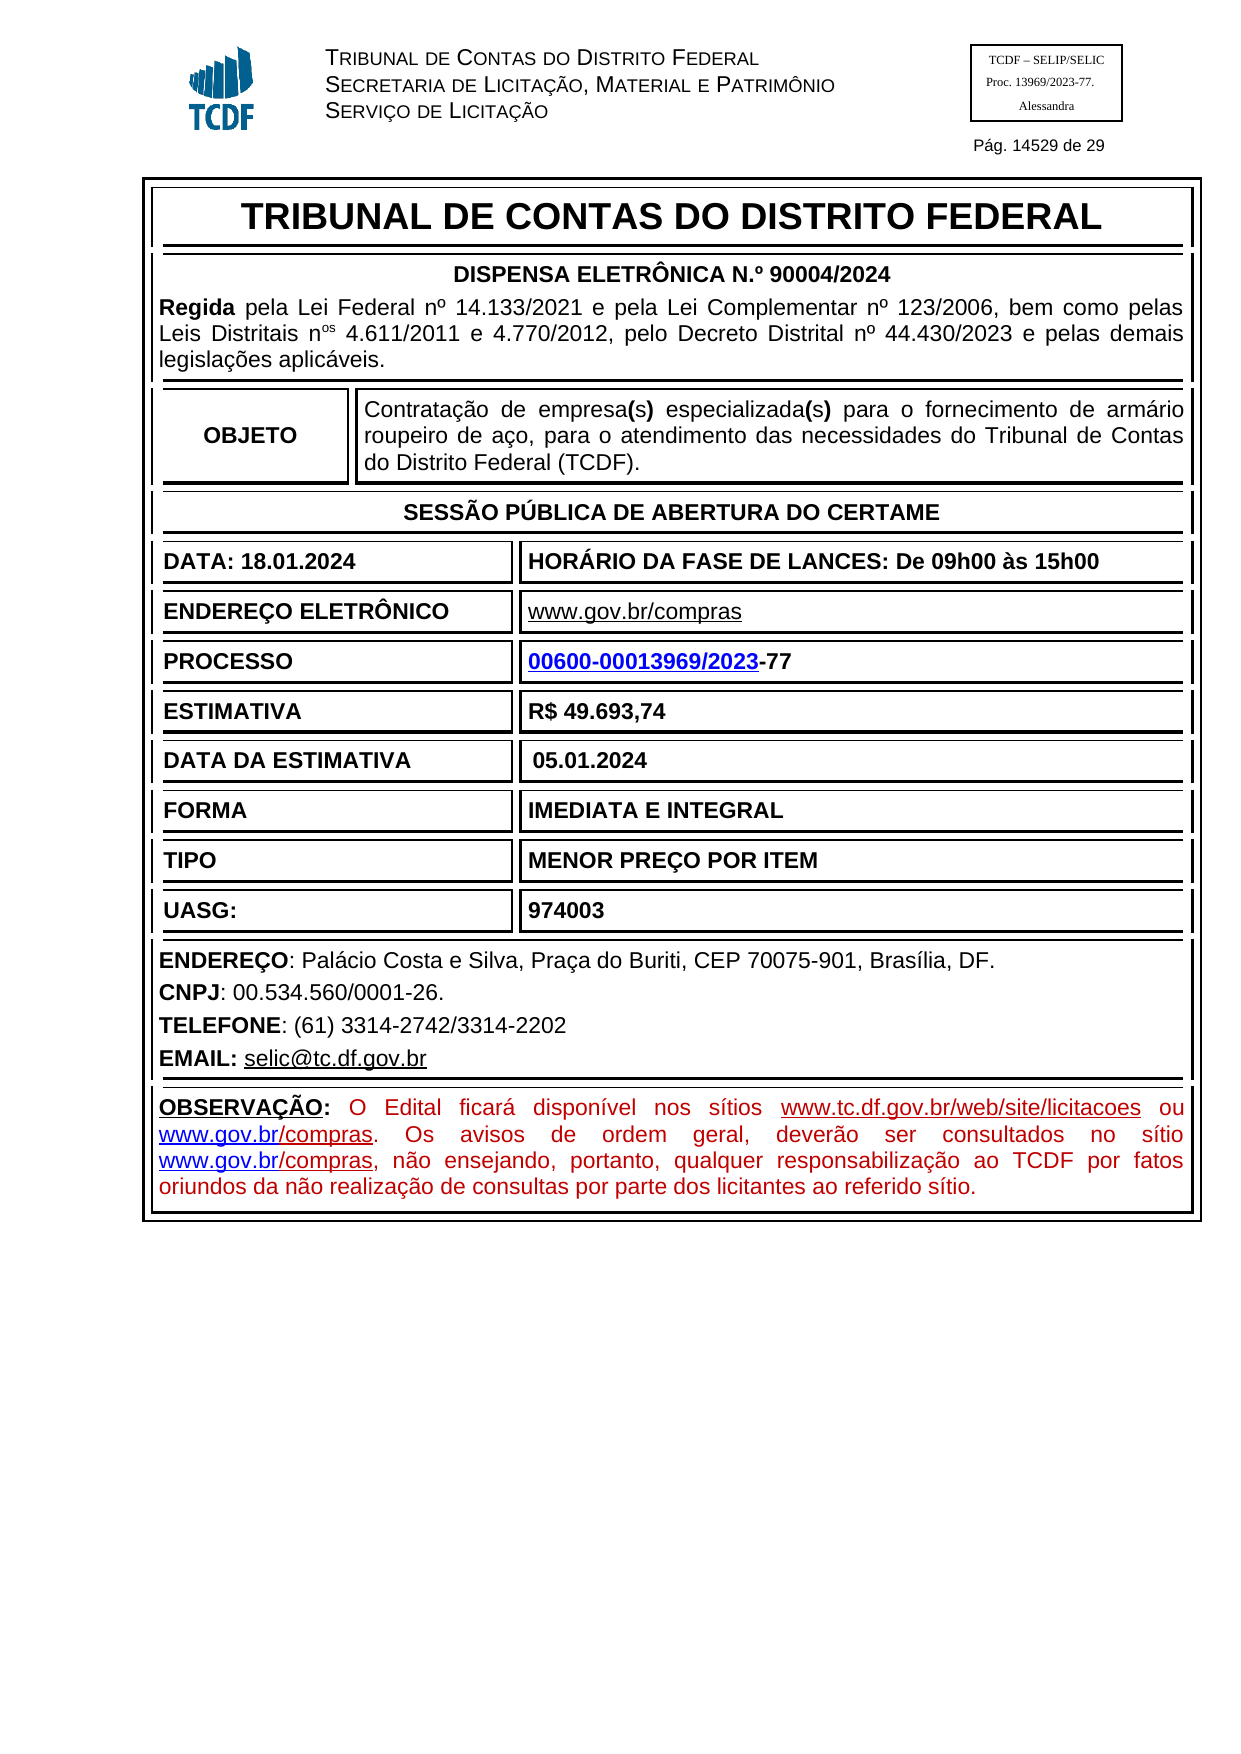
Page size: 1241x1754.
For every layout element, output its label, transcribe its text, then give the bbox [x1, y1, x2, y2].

table_cell TIPO [148, 830, 517, 880]
table_cell OBJETO [148, 379, 353, 481]
picture [177, 44, 265, 132]
table_cell UASG: [148, 880, 517, 929]
table_cell PROCESSO [148, 631, 517, 681]
table_cell DATA: 18.01.2024 [148, 531, 517, 581]
table_cell ESTIMATIVA [148, 681, 517, 730]
table_cell DISPENSA ELETRÔNICA N.º 90004/2024 Regida pela Lei Federal nº 14.133/2021 e pela Lei Complementar nº 123/2006, bem como pelas Leis Distritais nos 4.611/2011 e 4.770/2012, pelo Decreto Distrital nº 44.430/2023 e pelas demais legislações aplicáveis. [148, 244, 1196, 379]
table_cell MENOR PREÇO POR ITEM [517, 830, 1196, 880]
table_header TRIBUNAL DE CONTAS DO DISTRITO FEDERAL [148, 180, 1196, 244]
table_cell DATA DA ESTIMATIVA [148, 730, 517, 780]
table_cell Contratação de empresa(s) especializada(s) para o fornecimento de armário roupeiro de aço, para o atendimento das necessidades do Tribunal de Contas do Distrito Federal (TCDF). [353, 379, 1196, 481]
table_cell 974003 [517, 880, 1196, 929]
table_cell IMEDIATA E INTEGRAL [517, 780, 1196, 830]
table_cell ENDEREÇO ELETRÔNICO [148, 581, 517, 631]
table_cell 00600-00013969/2023-77 [517, 631, 1196, 681]
table_cell ENDEREÇO: Palácio Costa e Silva, Praça do Buriti, CEP 70075-901, Brasília, DF. CNPJ: 00.534.560/0001-26. TELEFONE: (61) 3314-2742/3314-2202 EMAIL: selic@tc.df.gov.br [148, 930, 1196, 1077]
table_cell SESSÃO PÚBLICA DE ABERTURA DO CERTAME [148, 481, 1196, 531]
table_cell 05.01.2024 [517, 730, 1196, 780]
table_cell FORMA [148, 780, 517, 830]
table_cell www.gov.br/compras [517, 581, 1196, 631]
table_cell R$ 49.693,74 [517, 681, 1196, 730]
table_cell OBSERVAÇÃO: O Edital ficará disponível nos sítios www.tc.df.gov.br/web/site/licitacoes ou www.gov.br/compras. Os avisos de ordem geral, deverão ser consultados no sítio www.gov.br/compras, não ensejando, portanto, qualquer responsabilização ao TCDF por fatos oriundos da não realização de consultas por parte dos licitantes ao referido sítio. [148, 1077, 1196, 1211]
table_cell HORÁRIO DA FASE DE LANCES: De 09h00 às 15h00 [517, 531, 1196, 581]
